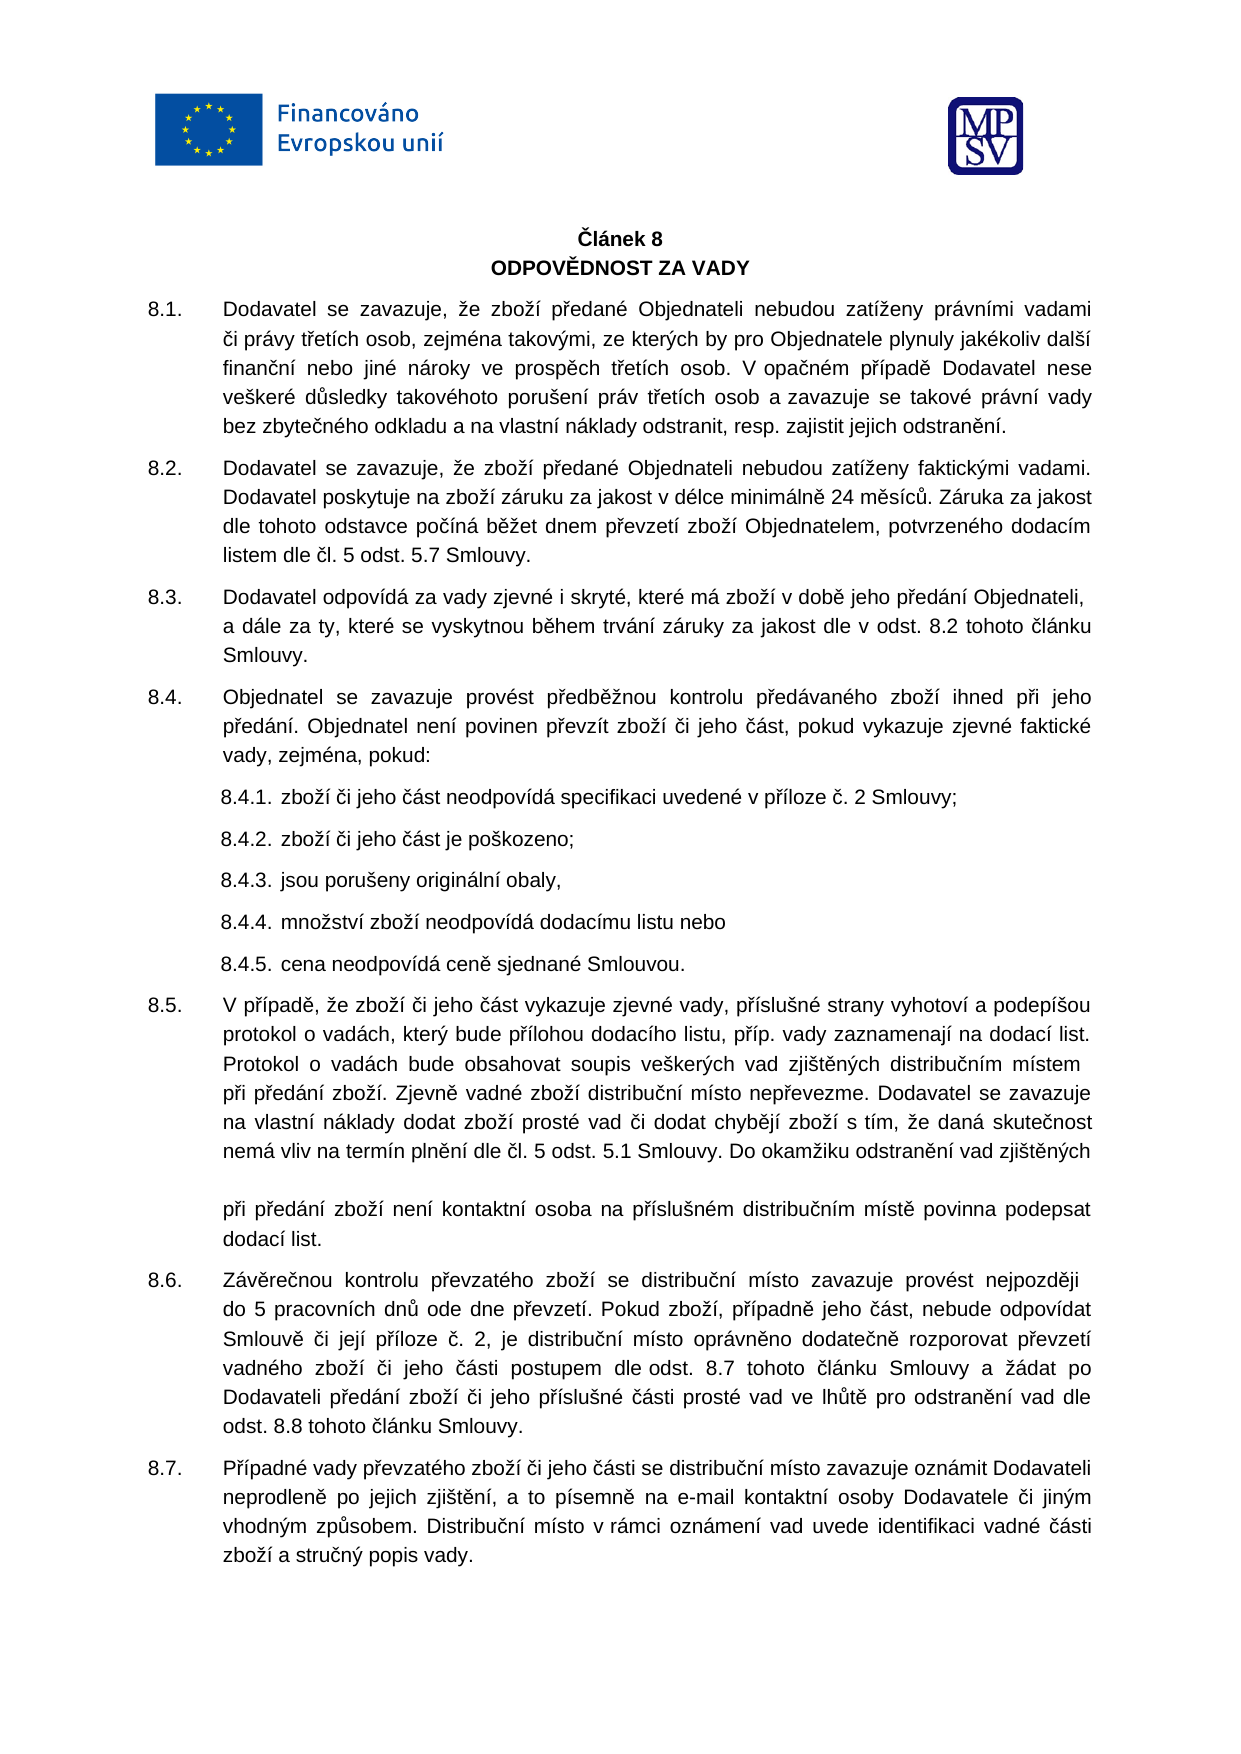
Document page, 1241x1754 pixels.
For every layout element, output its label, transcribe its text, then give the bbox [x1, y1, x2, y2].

list cena neodpovídá ceně sjednané Smlouvou. [220, 946, 1092, 975]
list Dodavatel se zavazuje, že zboží předané Objednateli nebudou zatíženy faktickými vadami. Dodavatel poskytuje na zboží záruku za jakost v délce minimálně 24 měsíců. Záruka za jakost dle tohoto odstavce počíná běžet dnem převzetí zboží Objednatelem, potvrzeného dodacím listem dle čl. 5 odst. 5.7 Smlouvy. [148, 450, 1092, 567]
list Závěrečnou kontrolu převzatého zboží se distribuční místo zavazuje provést nejpozději do 5 pracovních dnů ode dne převzetí. Pokud zboží, případně jeho část, nebude odpovídat Smlouvě či její příloze č. 2, je distribuční místo oprávněno dodatečně rozporovat převzetí vadného zboží či jeho části postupem dle odst. 8.7 tohoto článku Smlouvy a žádat po Dodavateli předání zboží či jeho příslušné části prosté vad ve lhůtě pro odstranění vad dle odst. 8.8 tohoto článku Smlouvy. [148, 1263, 1092, 1438]
list množství zboží neodpovídá dodacímu listu nebo [220, 904, 1092, 934]
list Případné vady převzatého zboží či jeho části se distribuční místo zavazuje oznámit Dodavateli neprodleně po jejich zjištění, a to písemně na e-mail kontaktní osoby Dodavatele či jiným vhodným způsobem. Distribuční místo v rámci oznámení vad uvede identifikaci vadné části zboží a stručný popis vady. [148, 1450, 1092, 1567]
list zboží či jeho část je poškozeno; [220, 821, 1092, 850]
picture [147, 82, 456, 175]
text ODPOVĚDNOST ZA VADY [148, 250, 1092, 279]
text Článek 8 [148, 221, 1092, 250]
list zboží či jeho část neodpovídá specifikaci uvedené v příloze č. 2 Smlouvy; [220, 779, 1092, 809]
list Objednatel se zavazuje provést předběžnou kontrolu předávaného zboží ihned při jeho předání. Objednatel není povinen převzít zboží či jeho část, pokud vykazuje zjevné faktické vady, zejména, pokud: [148, 679, 1092, 767]
list Dodavatel se zavazuje, že zboží předané Objednateli nebudou zatíženy právními vadami či právy třetích osob, zejména takovými, ze kterých by pro Objednatele plynuly jakékoliv další finanční nebo jiné nároky ve prospěch třetích osob. V opačném případě Dodavatel nese veškeré důsledky takovéhoto porušení práv třetích osob a zavazuje se takové právní vady bez zbytečného odkladu a na vlastní náklady odstranit, resp. zajistit jejich odstranění. [148, 292, 1092, 438]
list Dodavatel odpovídá za vady zjevné i skryté, které má zboží v době jeho předání Objednateli, a dále za ty, které se vyskytnou během trvání záruky za jakost dle v odst. 8.2 tohoto článku Smlouvy. [148, 579, 1092, 667]
picture [948, 97, 1024, 175]
list V případě, že zboží či jeho část vykazuje zjevné vady, příslušné strany vyhotoví a podepíšou protokol o vadách, který bude přílohou dodacího listu, příp. vady zaznamenají na dodací list. Protokol o vadách bude obsahovat soupis veškerých vad zjištěných distribučním místem při předání zboží. Zjevně vadné zboží distribuční místo nepřevezme. Dodavatel se zavazuje na vlastní náklady dodat zboží prosté vad či dodat chybějí zboží s tím, že daná skutečnost nemá vliv na termín plnění dle čl. 5 odst. 5.1 Smlouvy. Do okamžiku odstranění vad zjištěných při předání zboží není kontaktní osoba na příslušném distribučním místě povinna podepsat dodací list. [148, 988, 1092, 1250]
list jsou porušeny originální obaly, [220, 863, 1092, 892]
